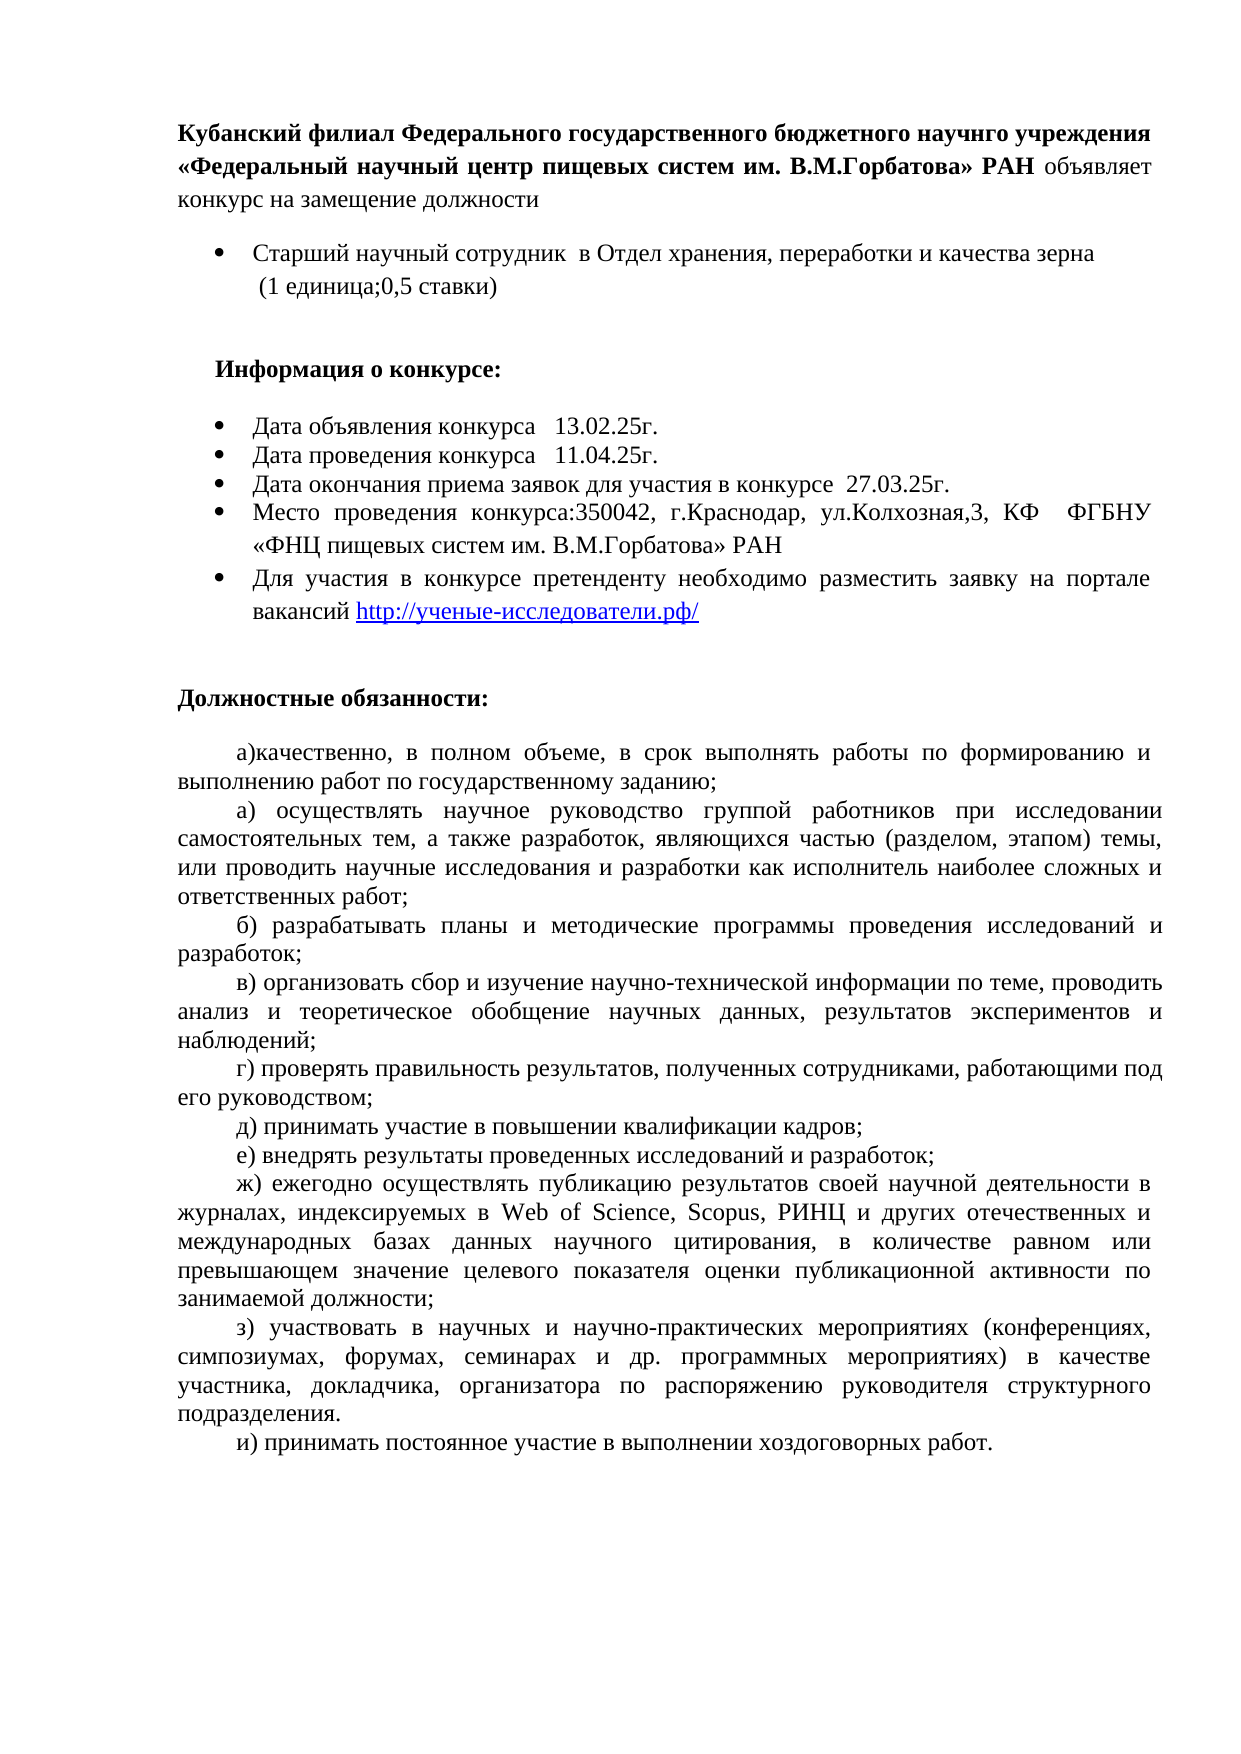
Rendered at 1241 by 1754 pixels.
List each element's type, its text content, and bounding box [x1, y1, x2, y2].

list Дата окончания приема заявок для участия в конкурсе 27.03.25г. [215, 469, 1152, 497]
text г) проверять правильность результатов, полученных сотрудниками, работающими под его руководством; [177, 1053, 1163, 1111]
list Дата объявления конкурса 13.02.25г. [215, 411, 1152, 440]
list Дата проведения конкурса 11.04.25г. [215, 440, 1152, 469]
list (1 единица;0,5 ставки) [252, 271, 1152, 300]
text ж) ежегодно осуществлять публикацию результатов своей научной деятельности в журналах, индексируемых в Web of Science, Scopus, РИНЦ и других отечественных и международных базах данных научного цитирования, в количестве равном или превышающем значение целевого показателя оценки публикационной активности по занимаемой должности; [177, 1168, 1152, 1312]
text з) участвовать в научных и научно-практических мероприятиях (конференциях, симпозиумах, форумах, семинарах и др. программных мероприятиях) в качестве участника, докладчика, организатора по распоряжению руководителя структурного подразделения. [177, 1312, 1152, 1427]
text Информация о конкурсе: [215, 354, 1152, 382]
text и) принимать постоянное участие в выполнении хоздоговорных работ. [177, 1427, 1152, 1456]
text Кубанский филиал Федерального государственного бюджетного научнго учреждения «Федеральный научный центр пищевых систем им. В.М.Горбатова» РАН объявляет конкурс на замещение должности [177, 118, 1152, 213]
text в) организовать сбор и изучение научно-технической информации по теме, проводить анализ и теоретическое обобщение научных данных, результатов экспериментов и наблюдений; [177, 967, 1163, 1053]
text а) осуществлять научное руководство группой работников при исследовании самостоятельных тем, а также разработок, являющихся частью (разделом, этапом) темы, или проводить научные исследования и разработки как исполнитель наиболее сложных и ответственных работ; [177, 795, 1163, 910]
list Для участия в конкурсе претенденту необходимо разместить заявку на портале вакансий http://ученые-исследователи.рф/ [215, 563, 1152, 625]
text е) внедрять результаты проведенных исследований и разработок; [177, 1140, 1163, 1168]
list Место проведения конкурса:350042, г.Краснодар, ул.Колхозная,3, КФ ФГБНУ «ФНЦ пищевых систем им. В.М.Горбатова» РАН [215, 497, 1152, 559]
list Старший научный сотрудник в Отдел хранения, переработки и качества зерна [215, 238, 1152, 267]
text а)качественно, в полном объеме, в срок выполнять работы по формированию и выполнению работ по государственному заданию; [177, 737, 1152, 795]
text Должностные обязанности: [177, 683, 1152, 712]
text д) принимать участие в повышении квалификации кадров; [177, 1111, 1163, 1140]
text б) разрабатывать планы и методические программы проведения исследований и разработок; [177, 910, 1163, 967]
